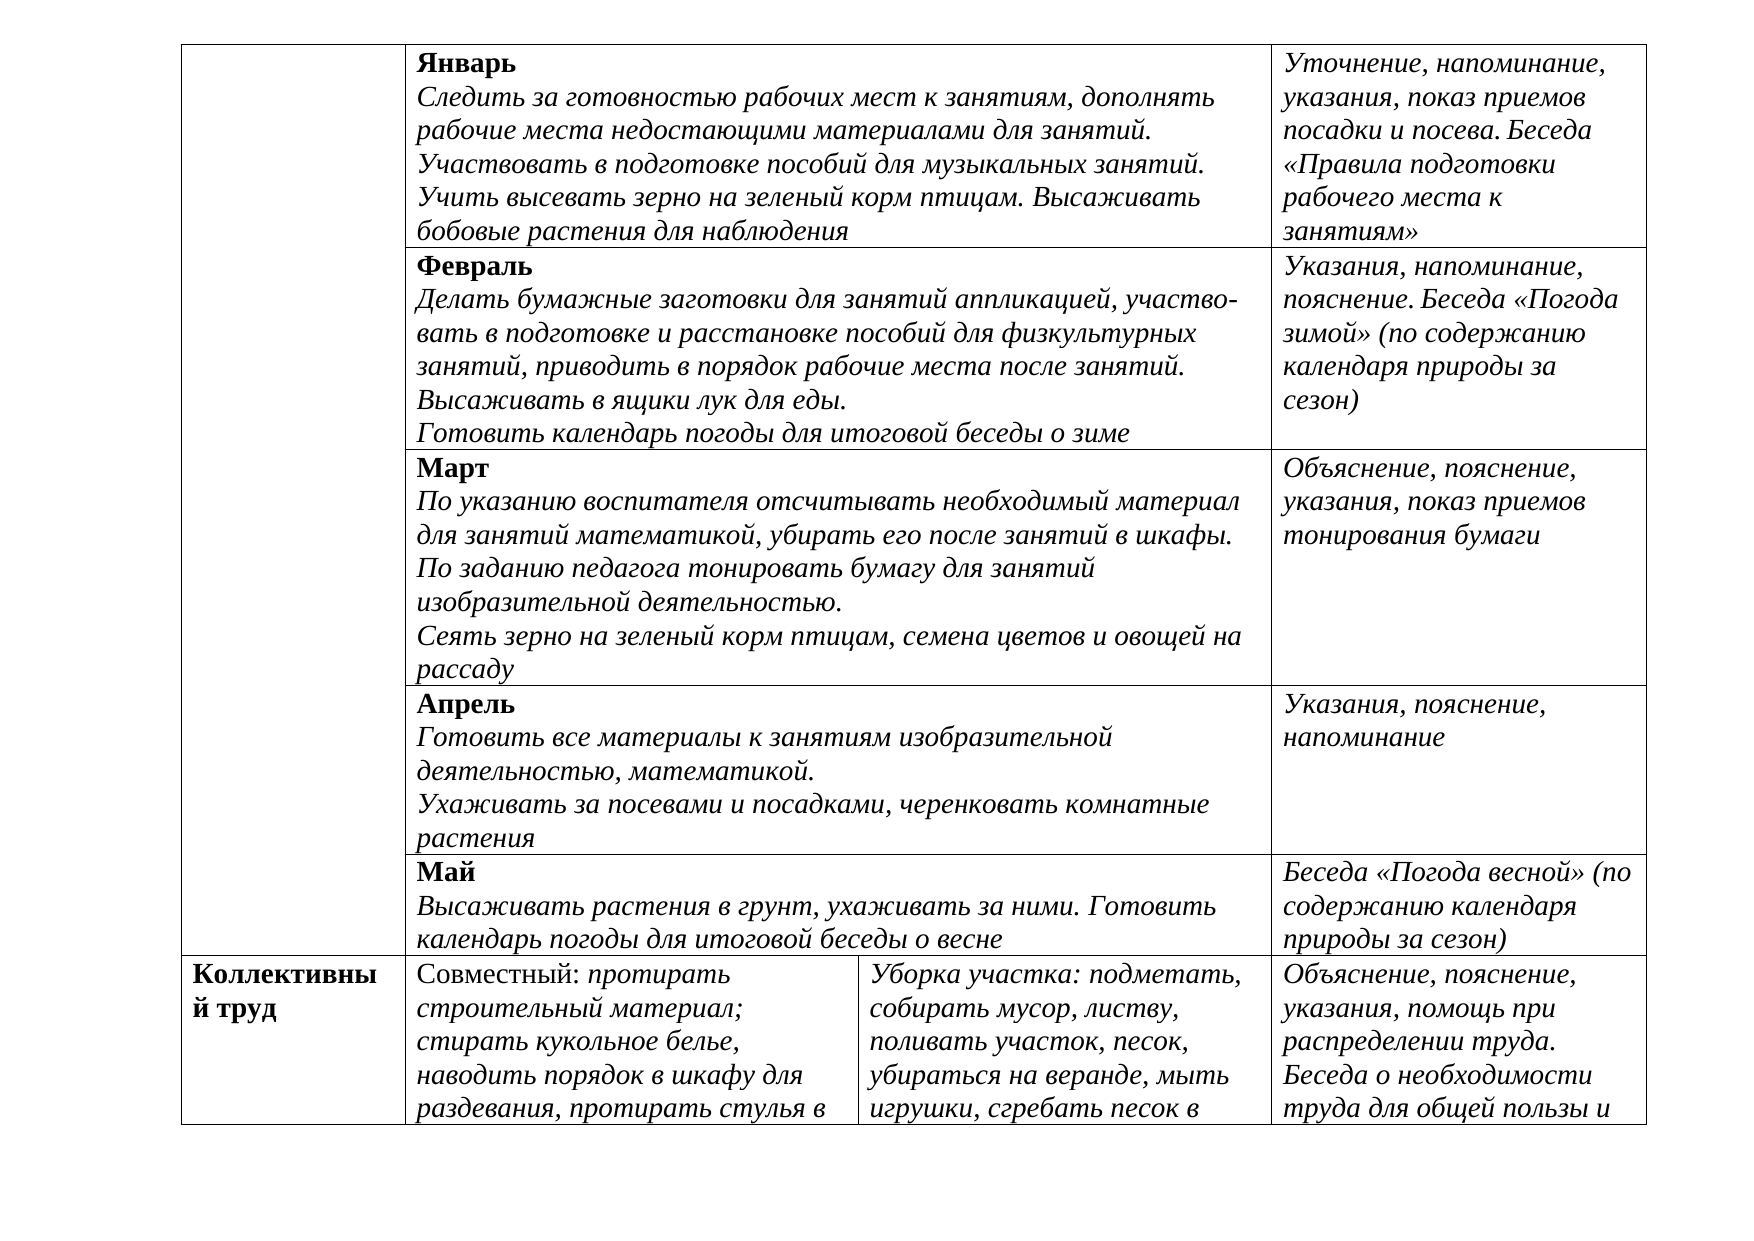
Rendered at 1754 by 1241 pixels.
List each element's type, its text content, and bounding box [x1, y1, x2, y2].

table_cell Март По указанию воспитателя отсчитывать необходимый материал для занятий математикой, убирать его после занятий в шкафы. По заданию педагога тонировать бумагу для занятий изобразительной деятельностью. Сеять зерно на зеленый корм птицам, семена цветов и овощей на рассаду [406, 450, 1271, 685]
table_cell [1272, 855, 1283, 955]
table_cell Январь Следить за готовностью рабочих мест к занятиям, дополнять рабочие места недостающими материалами для занятий. Участвовать в подготовке пособий для музыкальных занятий. Учить высевать зерно на зеленый корм птицам. Высаживать бобовые растения для наблюдения [406, 45, 1271, 247]
table_cell Объяснение, пояснение, указания, помощь при распределении труда. Беседа о необходимости труда для общей пользы и помощи малышам [1556, 956, 1646, 1124]
table_cell Апрель Готовить все материалы к занятиям изобразительной деятельностью, математикой. Ухаживать за посевами и посадками, черенковать комнатные растения [515, 686, 1271, 853]
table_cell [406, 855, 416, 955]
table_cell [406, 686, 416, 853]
table_cell Указания, пояснение, напоминание [1272, 686, 1646, 853]
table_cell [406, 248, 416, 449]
table_cell Коллективный труд [182, 956, 405, 1124]
table_cell Объяснение, пояснение, указания, показ приемов тонирования бумаги [1272, 450, 1646, 685]
table_cell Май Высаживать растения в грунт, ухаживать за ними. Готовить календарь погоды для итоговой беседы о весне [475, 855, 1271, 955]
table_cell Указания, напоминание, пояснение. Беседа «Погода зимой» (по содержанию календаря природы за сезон) [1272, 248, 1646, 449]
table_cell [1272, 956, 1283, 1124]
table_cell Беседа «Погода весной» (по содержанию календаря природы за сезон) [1507, 855, 1646, 955]
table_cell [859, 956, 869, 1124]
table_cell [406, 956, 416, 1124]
table_cell Уточнение, напоминание, указания, показ приемов посадки и посева. Беседа «Правила подготовки рабочего места к занятиям» [1272, 45, 1646, 247]
table_cell Февраль Делать бумажные заготовки для занятий аппликацией, участвовать в подготовке и расстановке пособий для физкультурных занятий, приводить в порядок рабочие места после занятий. Высаживать в ящики лук для еды. Готовить календарь погоды для итоговой беседы о зиме [533, 248, 1271, 449]
